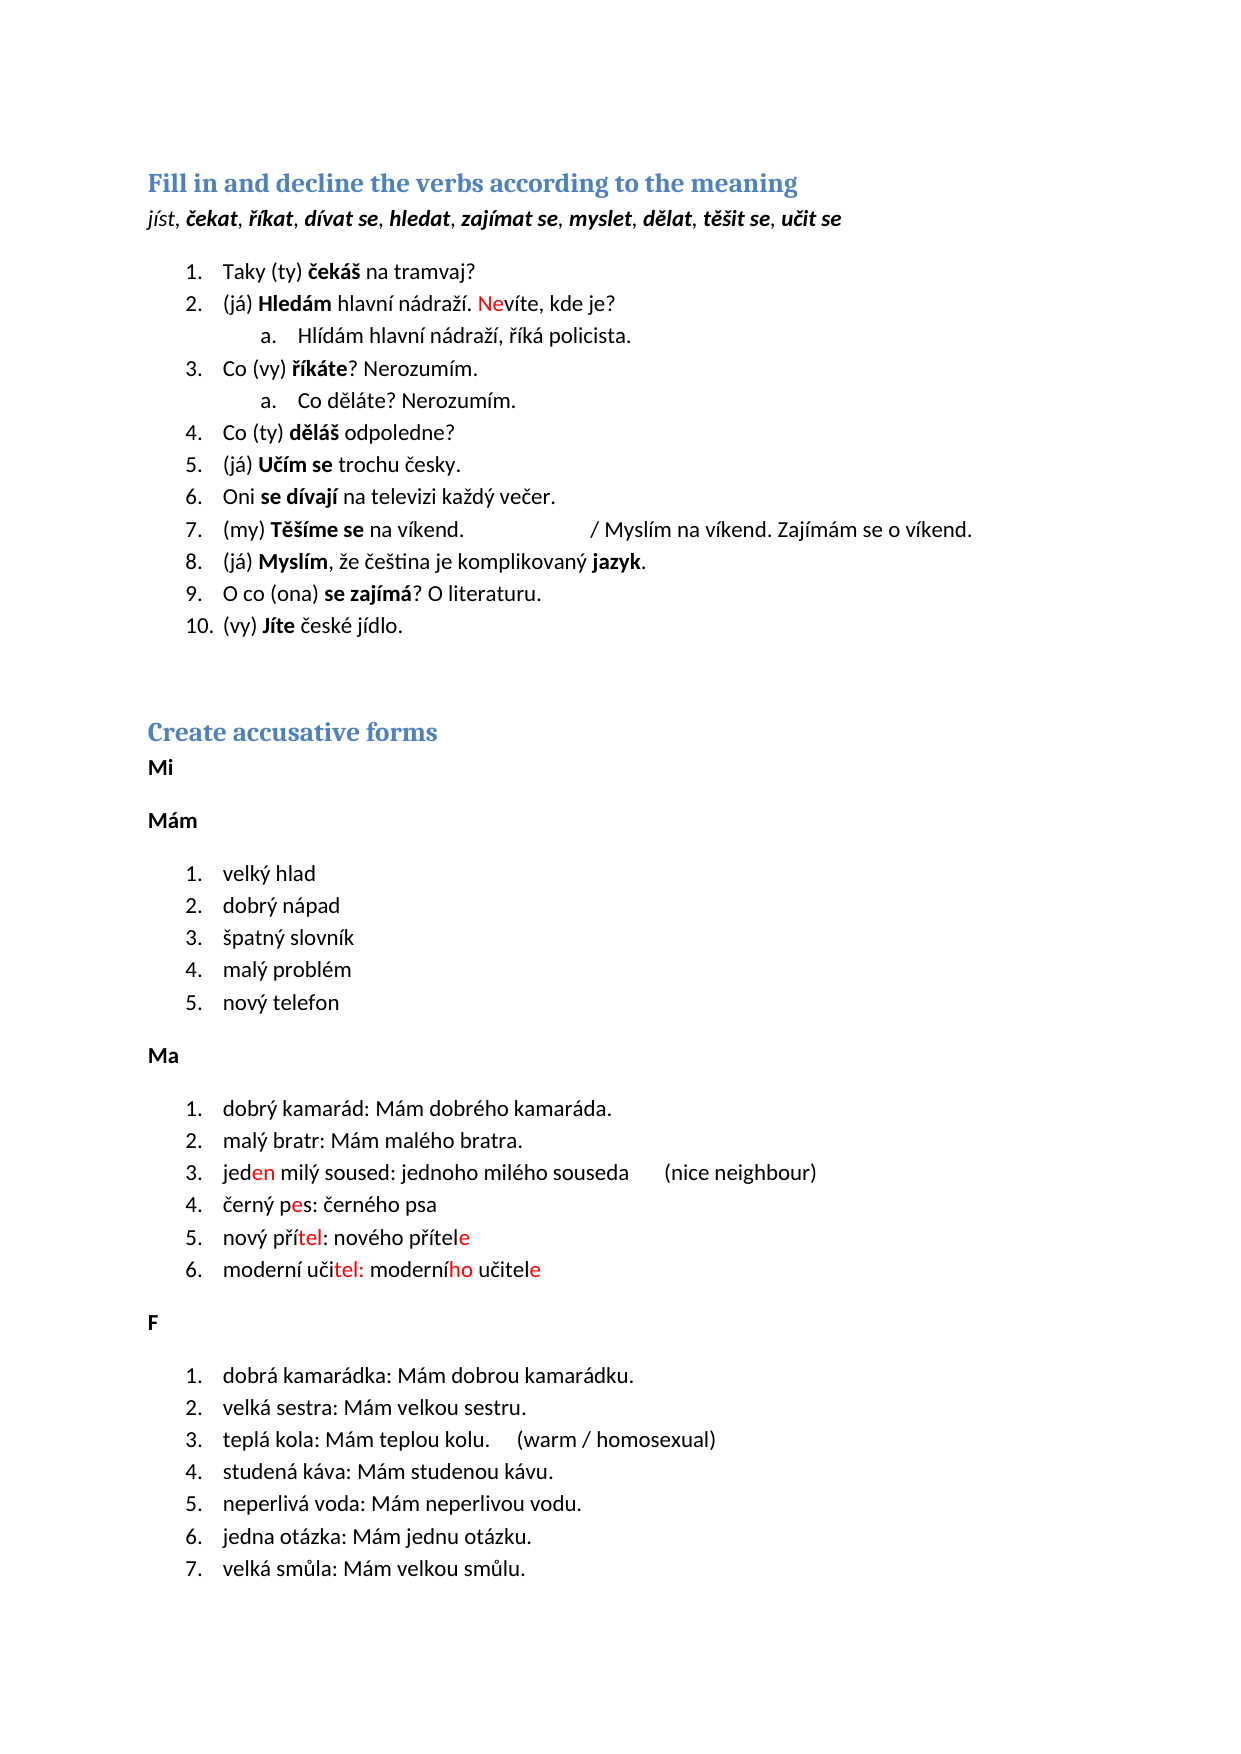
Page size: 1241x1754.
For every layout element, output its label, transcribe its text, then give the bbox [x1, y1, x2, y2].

list (já) Myslím, že čeština je komplikovaný jazyk. [185, 547, 1093, 575]
list Oni se dívají na televizi každý večer. [185, 482, 1093, 511]
list jedna otázka: Mám jednu otázku. [185, 1522, 1093, 1550]
list velký hlad [185, 859, 1093, 887]
text Mi [148, 753, 1093, 781]
list neperlivá voda: Mám neperlivou vodu. [185, 1489, 1093, 1518]
list Co (vy) říkáte? Nerozumím. [185, 354, 1093, 382]
list velká smůla: Mám velkou smůlu. [185, 1554, 1093, 1582]
list dobrá kamarádka: Mám dobrou kamarádku. [185, 1361, 1093, 1389]
list malý bratr: Mám malého bratra. [185, 1126, 1093, 1154]
list teplá kola: Mám teplou kolu. (warm / homosexual) [185, 1425, 1093, 1453]
list jeden milý soused: jednoho milého souseda (nice neighbour) [185, 1158, 1093, 1186]
list moderní učitel: moderního učitele [185, 1255, 1093, 1283]
list dobrý kamarád: Mám dobrého kamaráda. [185, 1094, 1093, 1122]
list Co děláte? Nerozumím. [260, 386, 1093, 414]
list Co (ty) děláš odpoledne? [185, 418, 1093, 446]
list špatný slovník [185, 923, 1093, 951]
list nový přítel: nového přítele [185, 1223, 1093, 1251]
text jíst, čekat, říkat, dívat se, hledat, zajímat se, myslet, dělat, těšit se, učit se [148, 204, 1093, 232]
list černý pes: černého psa [185, 1190, 1093, 1218]
list studená káva: Mám studenou kávu. [185, 1457, 1093, 1485]
list dobrý nápad [185, 891, 1093, 919]
subtitle Create accusative forms [148, 717, 1093, 748]
list velká sestra: Mám velkou sestru. [185, 1393, 1093, 1421]
list Taky (ty) čekáš na tramvaj? [185, 257, 1093, 285]
text F [148, 1308, 1093, 1336]
list nový telefon [185, 988, 1093, 1016]
list Hlídám hlavní nádraží, říká policista. [260, 322, 1093, 349]
text Ma [148, 1041, 1093, 1069]
subtitle Fill in and decline the verbs according to the meaning [148, 168, 1093, 199]
list (já) Učím se trochu česky. [185, 450, 1093, 478]
list (já) Hledám hlavní nádraží. Nevíte, kde je? [185, 289, 1093, 317]
list (my) Těšíme se na víkend. / Myslím na víkend. Zajímám se o víkend. [185, 515, 1093, 543]
list malý problém [185, 956, 1093, 984]
list (vy) Jíte české jídlo. [185, 611, 1093, 639]
list O co (ona) se zajímá? O literaturu. [185, 579, 1093, 607]
text Mám [148, 806, 1093, 834]
